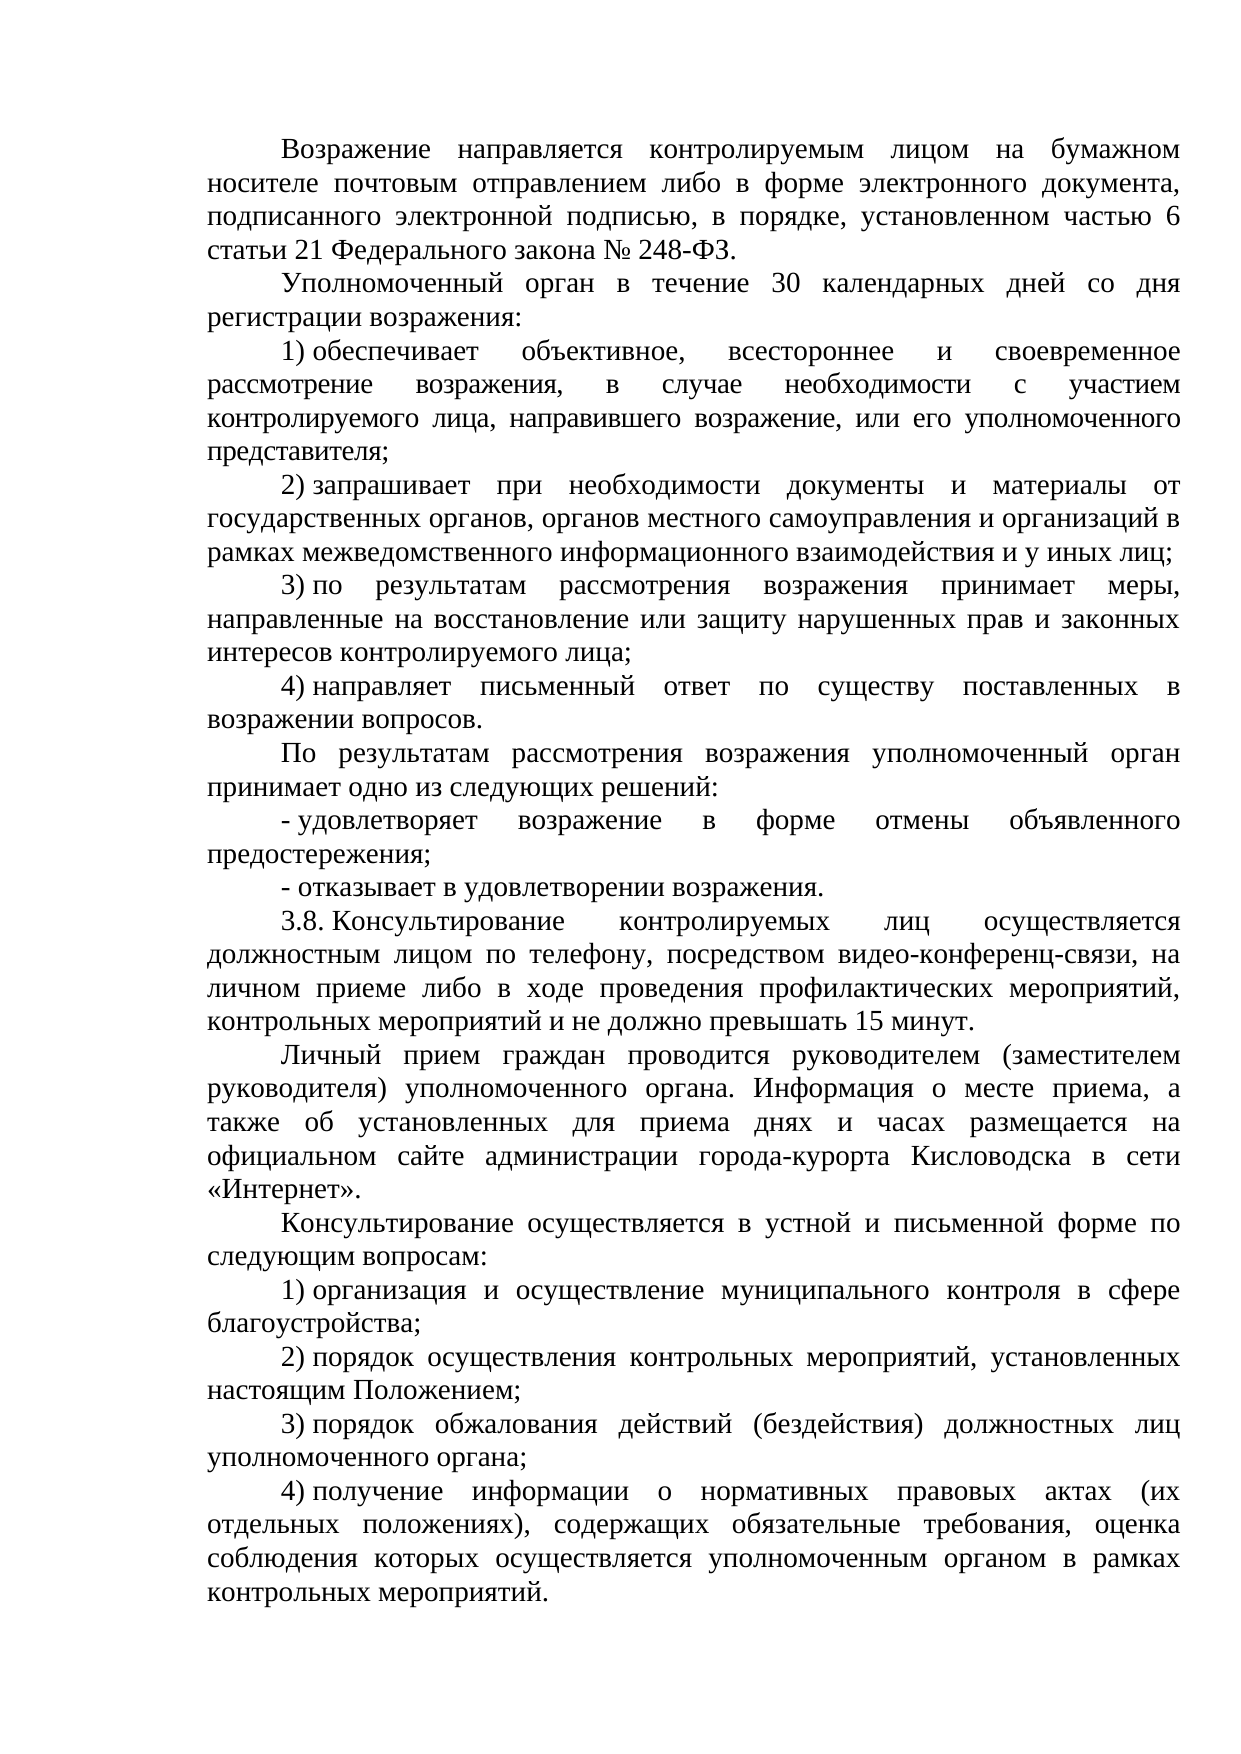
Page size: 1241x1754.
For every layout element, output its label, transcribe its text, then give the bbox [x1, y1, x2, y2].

text 3.8. Консультирование контролируемых лиц осуществляется должностным лицом по телефону, посредством видео-конференц-связи, на личном приеме либо в ходе проведения профилактических мероприятий, контрольных мероприятий и не должно превышать 15 минут. [207, 903, 1181, 1037]
text 2) запрашивает при необходимости документы и материалы от государственных органов, органов местного самоуправления и организаций в рамках межведомственного информационного взаимодействия и у иных лиц; [207, 467, 1181, 567]
text 3) по результатам рассмотрения возражения принимает меры, направленные на восстановление или защиту нарушенных прав и законных интересов контролируемого лица; [207, 567, 1181, 668]
text 4) направляет письменный ответ по существу поставленных в возражении вопросов. [207, 668, 1181, 735]
text 1) обеспечивает объективное, всестороннее и своевременное рассмотрение возражения, в случае необходимости с участием контролируемого лица, направившего возражение, или его уполномоченного представителя; [207, 333, 1181, 467]
text Уполномоченный орган в течение 30 календарных дней со дня регистрации возражения: [207, 266, 1181, 333]
text Консультирование осуществляется в устной и письменной форме по следующим вопросам: [207, 1205, 1181, 1272]
text 2) порядок осуществления контрольных мероприятий, установленных настоящим Положением; [207, 1339, 1181, 1406]
text 4) получение информации о нормативных правовых актах (их отдельных положениях), содержащих обязательные требования, оценка соблюдения которых осуществляется уполномоченным органом в рамках контрольных мероприятий. [207, 1473, 1181, 1607]
text 1) организация и осуществление муниципального контроля в сфере благоустройства; [207, 1272, 1181, 1339]
text - отказывает в удовлетворении возражения. [207, 869, 1181, 903]
text Личный прием граждан проводится руководителем (заместителем руководителя) уполномоченного органа. Информация о месте приема, а также об установленных для приема днях и часах размещается на официальном сайте администрации города-курорта Кисловодска в сети «Интернет». [207, 1037, 1181, 1205]
text 3) порядок обжалования действий (бездействия) должностных лиц уполномоченного органа; [207, 1406, 1181, 1473]
text По результатам рассмотрения возражения уполномоченный орган принимает одно из следующих решений: [207, 735, 1181, 802]
text Возражение направляется контролируемым лицом на бумажном носителе почтовым отправлением либо в форме электронного документа, подписанного электронной подписью, в порядке, установленном частью 6 статьи 21 Федерального закона № 248-ФЗ. [207, 131, 1181, 266]
text - удовлетворяет возражение в форме отмены объявленного предостережения; [207, 802, 1181, 869]
